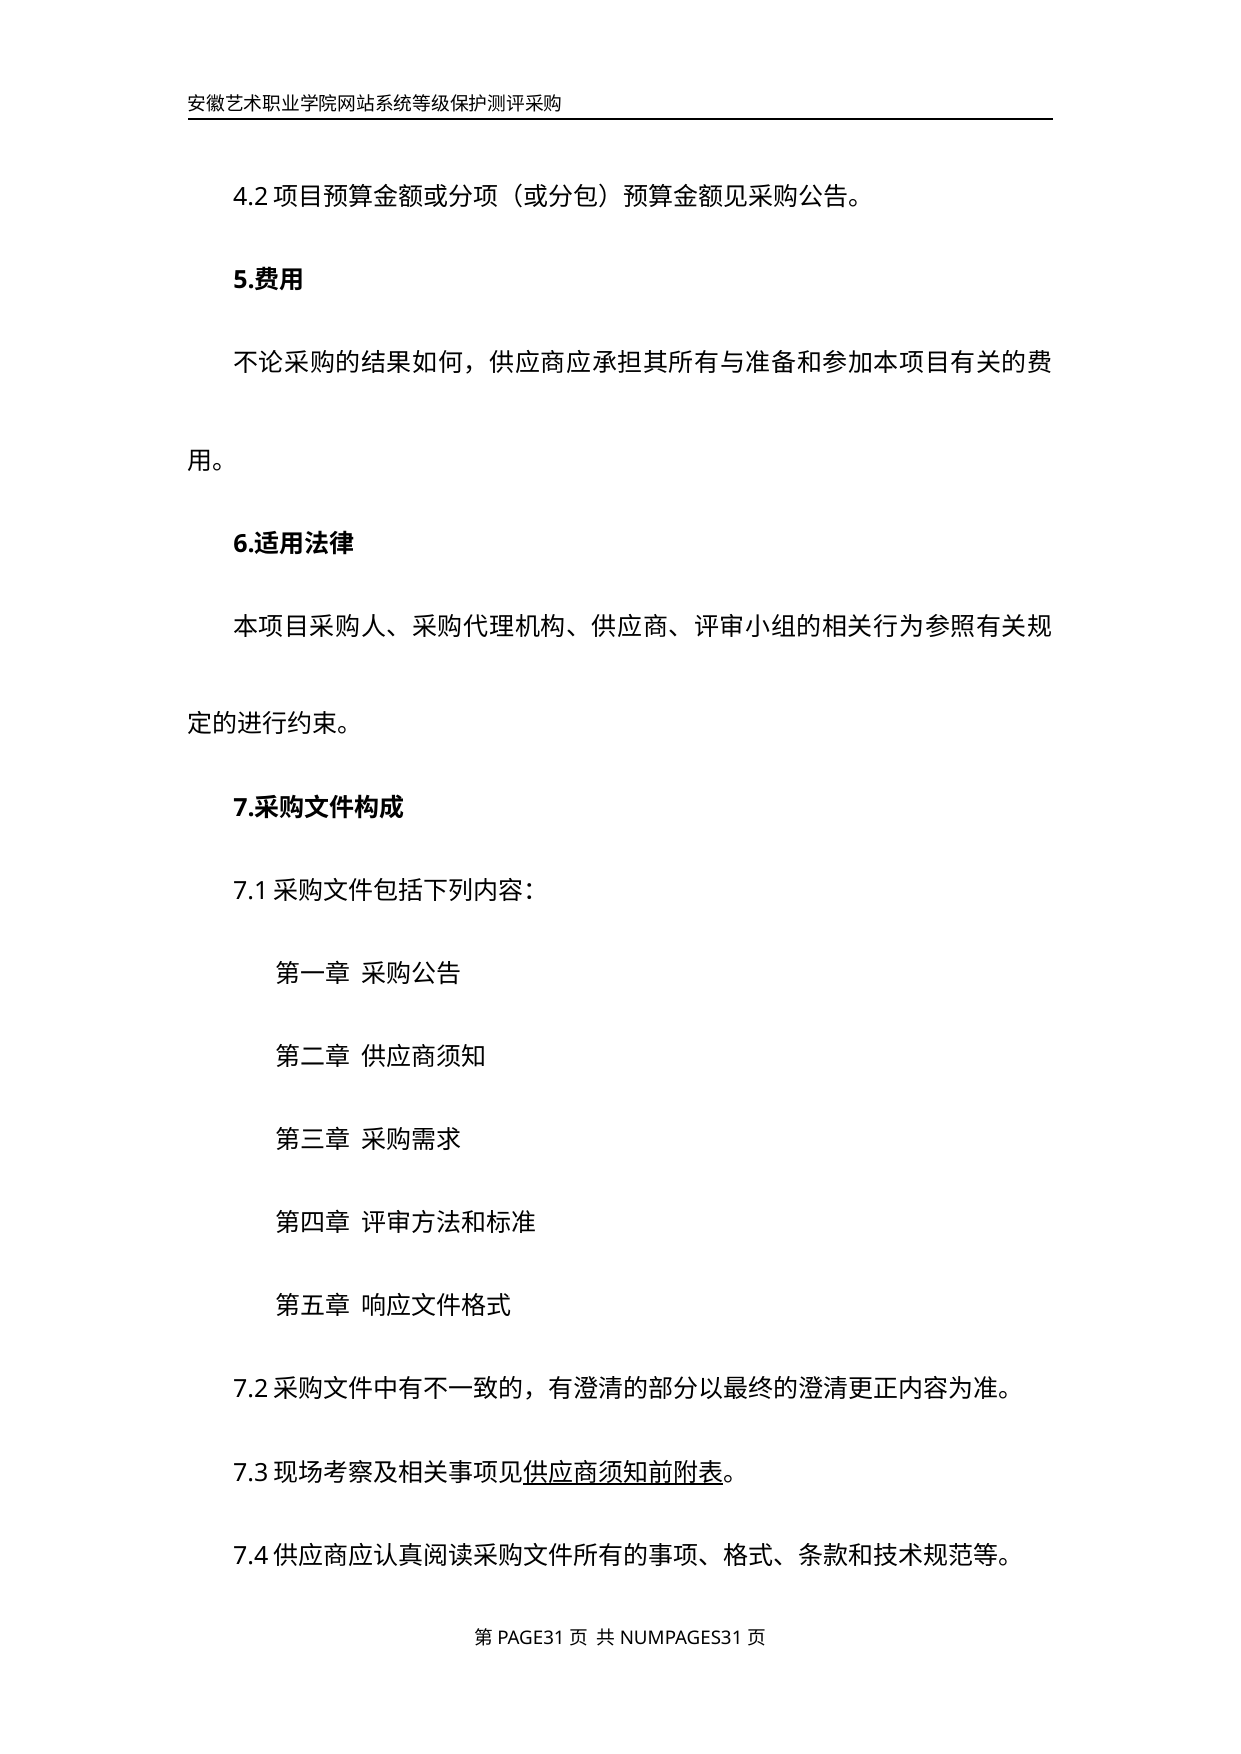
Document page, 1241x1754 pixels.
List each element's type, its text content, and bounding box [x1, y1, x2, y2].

text 7.采购文件构成 [187, 773, 1053, 838]
text 5.费用 [187, 245, 1053, 310]
text 4.2项目预算金额或分项（或分包）预算金额见采购公告。 [187, 162, 1053, 227]
text 第四章 评审方法和标准 [187, 1188, 1053, 1253]
text 第三章 采购需求 [187, 1105, 1053, 1170]
text 7.2采购文件中有不一致的，有澄清的部分以最终的澄清更正内容为准。 [187, 1354, 1053, 1419]
text 7.4供应商应认真阅读采购文件所有的事项、格式、条款和技术规范等。 [187, 1521, 1053, 1586]
text 7.1采购文件包括下列内容： [187, 856, 1053, 921]
text 第一章 采购公告 [187, 939, 1053, 1004]
text 不论采购的结果如何，供应商应承担其所有与准备和参加本项目有关的费用。 [187, 328, 1053, 491]
text 6.适用法律 [187, 509, 1053, 574]
text 第二章 供应商须知 [187, 1022, 1053, 1087]
text 第五章 响应文件格式 [187, 1271, 1053, 1336]
text 7.3现场考察及相关事项见供应商须知前附表。 [187, 1438, 1053, 1503]
text 本项目采购人、采购代理机构、供应商、评审小组的相关行为参照有关规定的进行约束。 [187, 592, 1053, 754]
